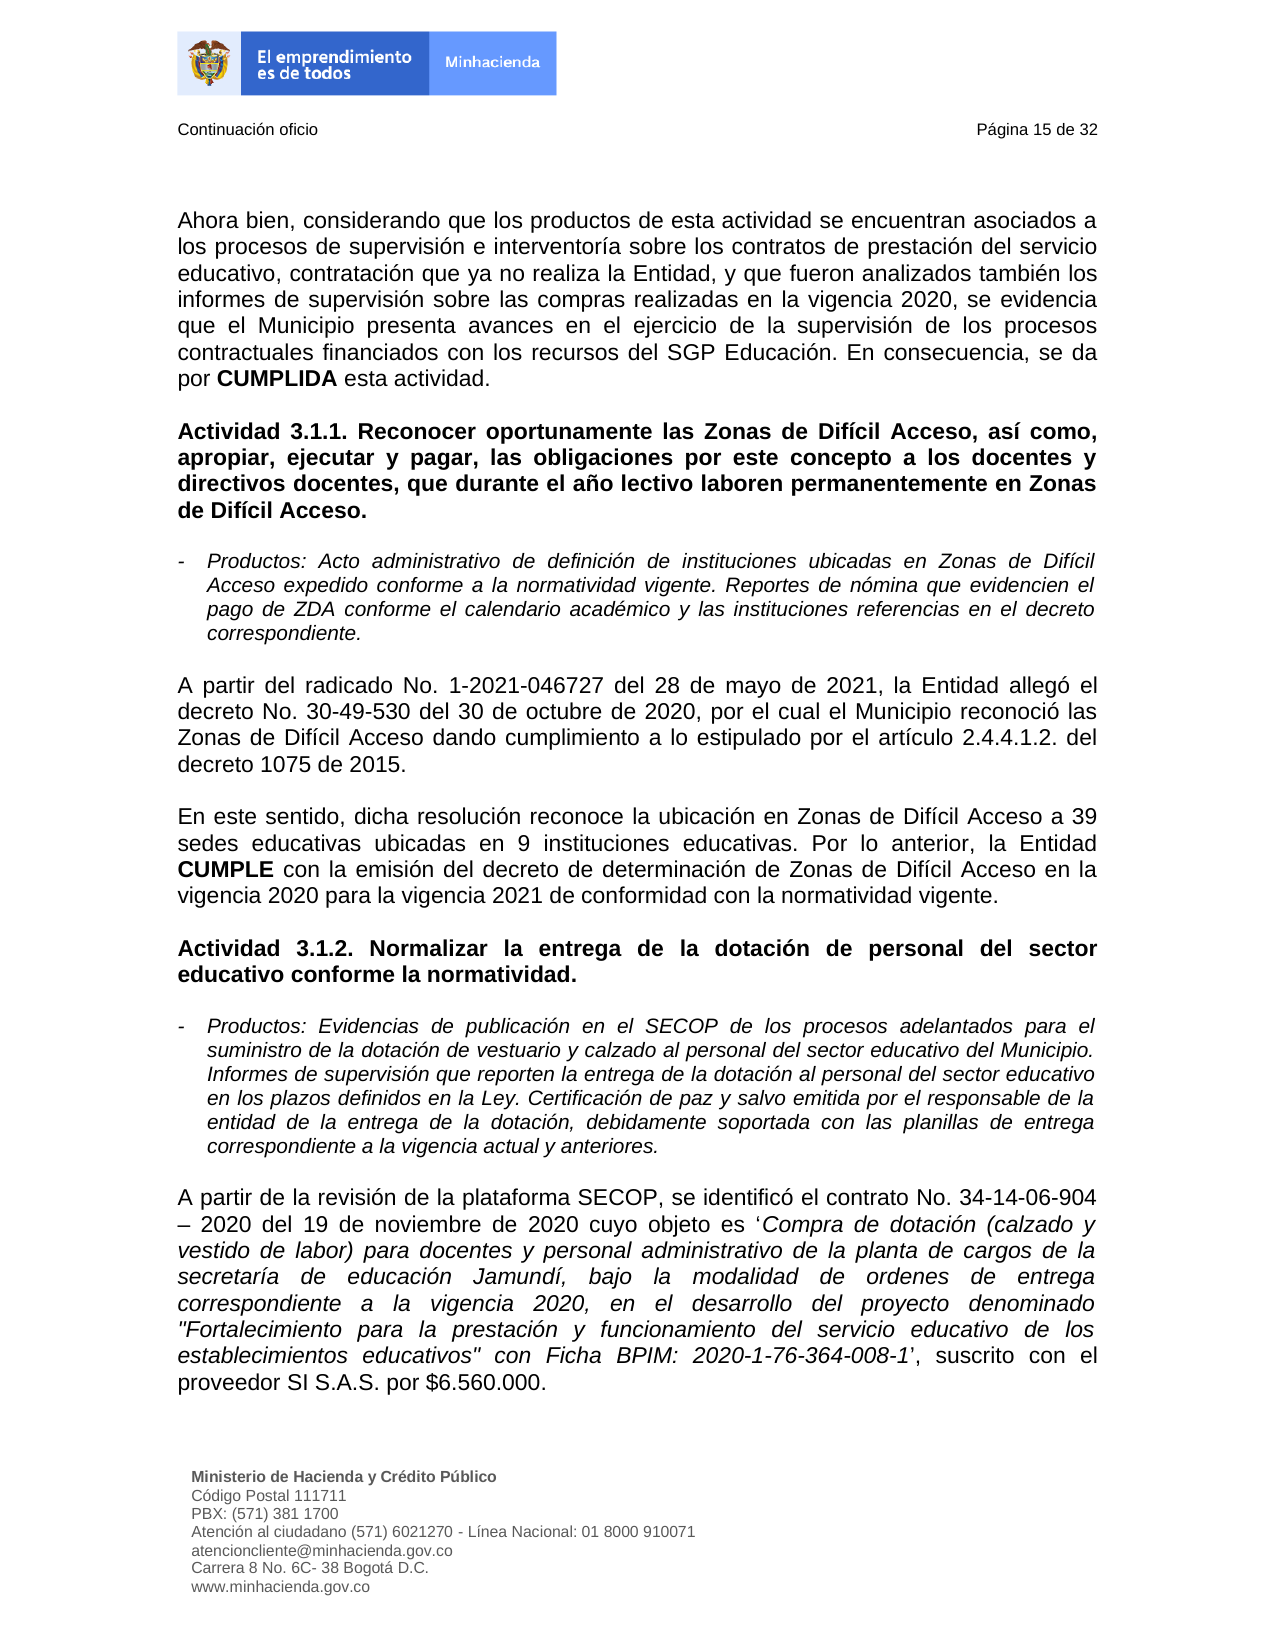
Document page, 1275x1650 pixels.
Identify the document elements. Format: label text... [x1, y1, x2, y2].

text Ahora bien, considerando que los productos de esta actividad se encuentran asociados a los procesos de supervisión e interventoría sobre los contratos de prestación del servicio educativo, contratación que ya no realiza la Entidad, y que fueron analizados también los informes de supervisión sobre las compras realizadas en la vigencia 2020, se evidencia que el Municipio presenta avances en el ejercicio de la supervisión de los procesos contractuales financiados con los recursos del SGP Educación. En consecuencia, se da por CUMPLIDA esta actividad. [177, 207, 1098, 391]
text Actividad 3.1.2. Normalizar la entrega de la dotación de personal del sector educativo conforme la normatividad. [177, 935, 1098, 988]
list Productos: Acto administrativo de definición de instituciones ubicadas en Zonas de Difícil Acceso expedido conforme a la normatividad vigente. Reportes de nómina que evidencien el pago de ZDA conforme el calendario académico y las instituciones referencias en el decreto correspondiente. [177, 549, 1098, 645]
text Actividad 3.1.1. Reconocer oportunamente las Zonas de Difícil Acceso, así como, apropiar, ejecutar y pagar, las obligaciones por este concepto a los docentes y directivos docentes, que durante el año lectivo laboren permanentemente en Zonas de Difícil Acceso. [177, 418, 1098, 523]
text A partir de la revisión de la plataforma SECOP, se identificó el contrato No. 34-14-06-904 – 2020 del 19 de noviembre de 2020 cuyo objeto es ‘Compra de dotación (calzado y vestido de labor) para docentes y personal administrativo de la planta de cargos de la secretaría de educación Jamundí, bajo la modalidad de ordenes de entrega correspondiente a la vigencia 2020, en el desarrollo del proyecto denominado "Fortalecimiento para la prestación y funcionamiento del servicio educativo de los establecimientos educativos" con Ficha BPIM: 2020-1-76-364-008-1’, suscrito con el proveedor SI S.A.S. por $6.560.000. [177, 1184, 1098, 1395]
text A partir del radicado No. 1-2021-046727 del 28 de mayo de 2021, la Entidad allegó el decreto No. 30-49-530 del 30 de octubre de 2020, por el cual el Municipio reconoció las Zonas de Difícil Acceso dando cumplimiento a lo estipulado por el artículo 2.4.4.1.2. del decreto 1075 de 2015. [177, 672, 1098, 777]
picture [177, 29, 1098, 102]
list Productos: Evidencias de publicación en el SECOP de los procesos adelantados para el suministro de la dotación de vestuario y calzado al personal del sector educativo del Municipio. Informes de supervisión que reporten la entrega de la dotación al personal del sector educativo en los plazos definidos en la Ley. Certificación de paz y salvo emitida por el responsable de la entidad de la entrega de la dotación, debidamente soportada con las planillas de entrega correspondiente a la vigencia actual y anteriores. [177, 1014, 1098, 1158]
text En este sentido, dicha resolución reconoce la ubicación en Zonas de Difícil Acceso a 39 sedes educativas ubicadas en 9 instituciones educativas. Por lo anterior, la Entidad CUMPLE con la emisión del decreto de determinación de Zonas de Difícil Acceso en la vigencia 2020 para la vigencia 2021 de conformidad con la normatividad vigente. [177, 803, 1098, 909]
